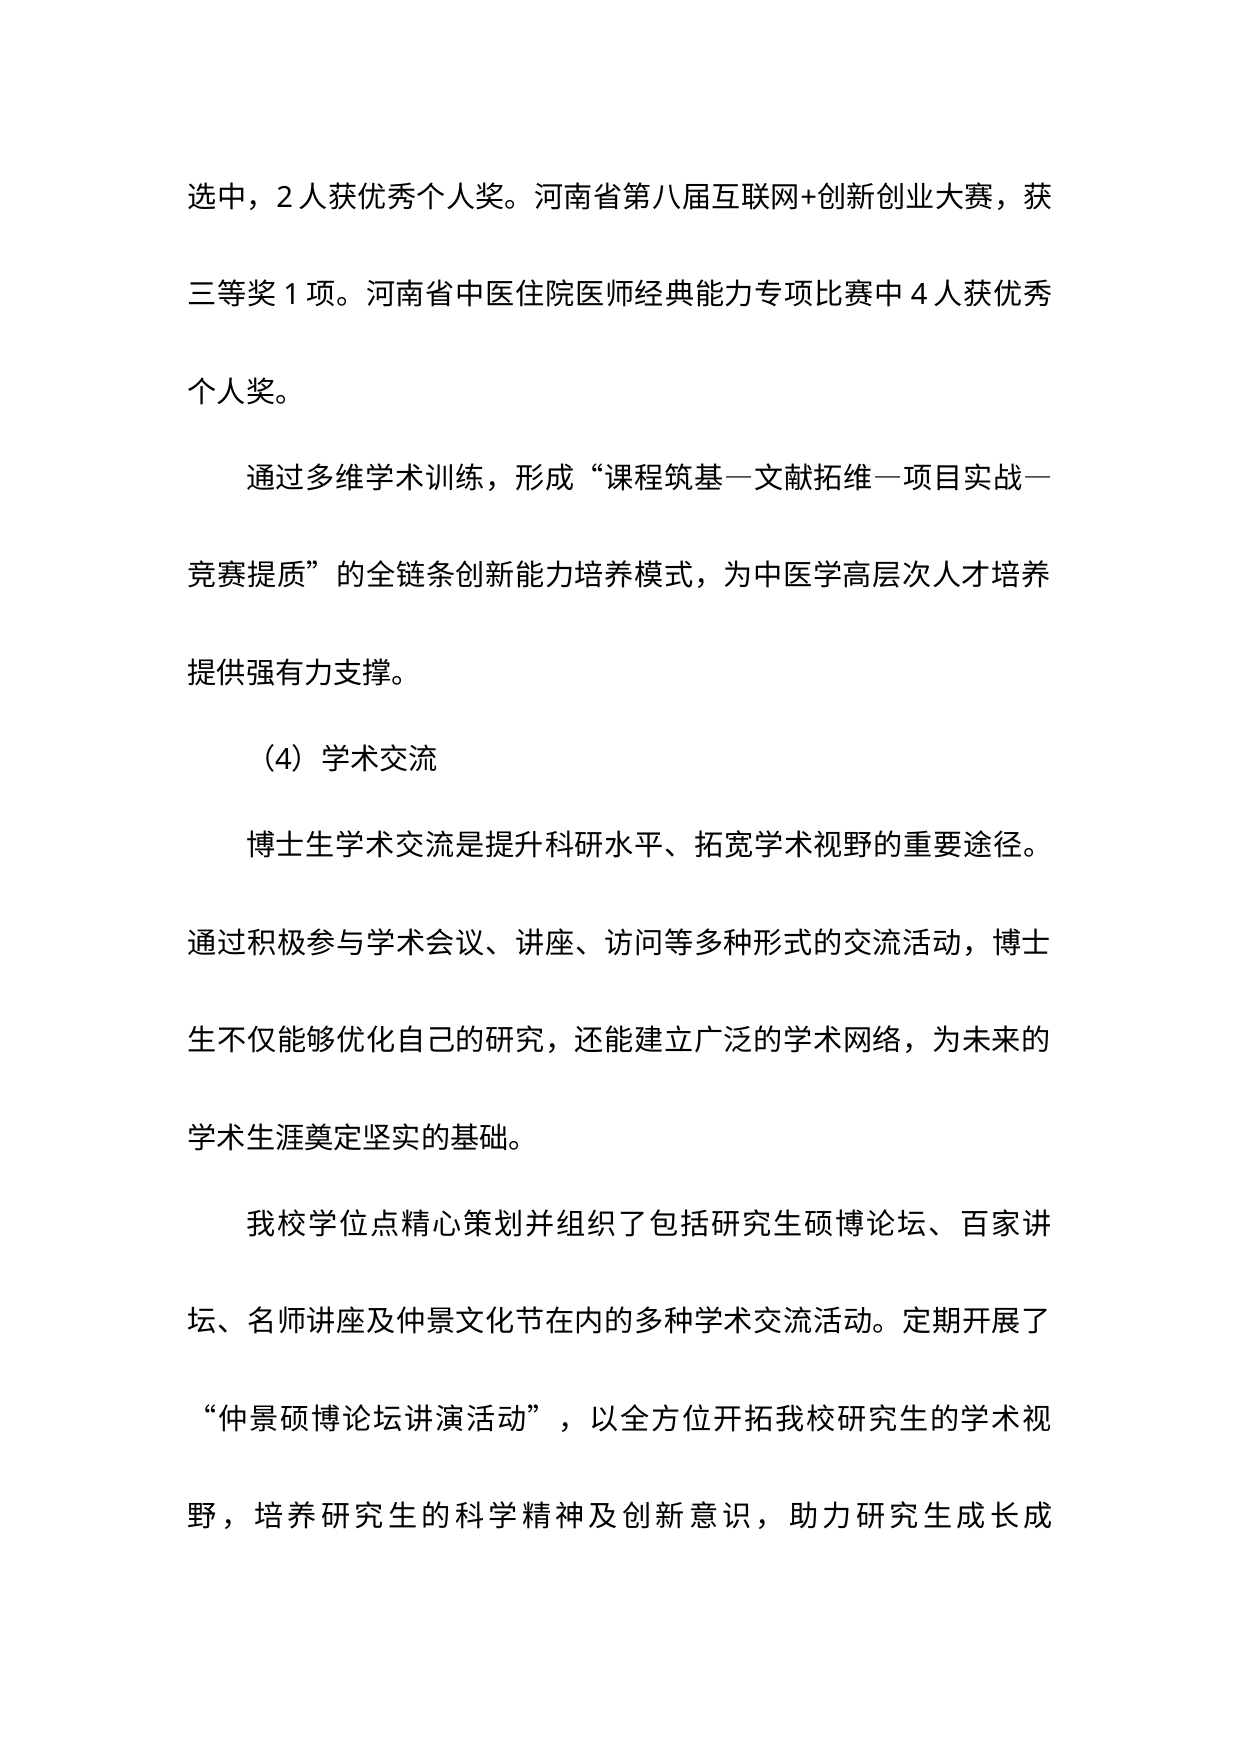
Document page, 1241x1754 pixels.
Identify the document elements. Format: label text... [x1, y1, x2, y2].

text 博士生学术交流是提升科研水平、拓宽学术视野的重要途径。通过积极参与学术会议、讲座、访问等多种形式的交流活动，博士生不仅能够优化自己的研究，还能建立广泛的学术网络，为未来的学术生涯奠定坚实的基础。 [187, 810, 1053, 1168]
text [187, 162, 1053, 422]
text （4）学术交流 [187, 724, 1053, 789]
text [187, 1189, 1053, 1547]
text 通过多维学术训练，形成“课程筑基—文献拓维—项目实战—竞赛提质”的全链条创新能力培养模式，为中医学高层次人才培养提供强有力支撑。 [187, 443, 1053, 703]
